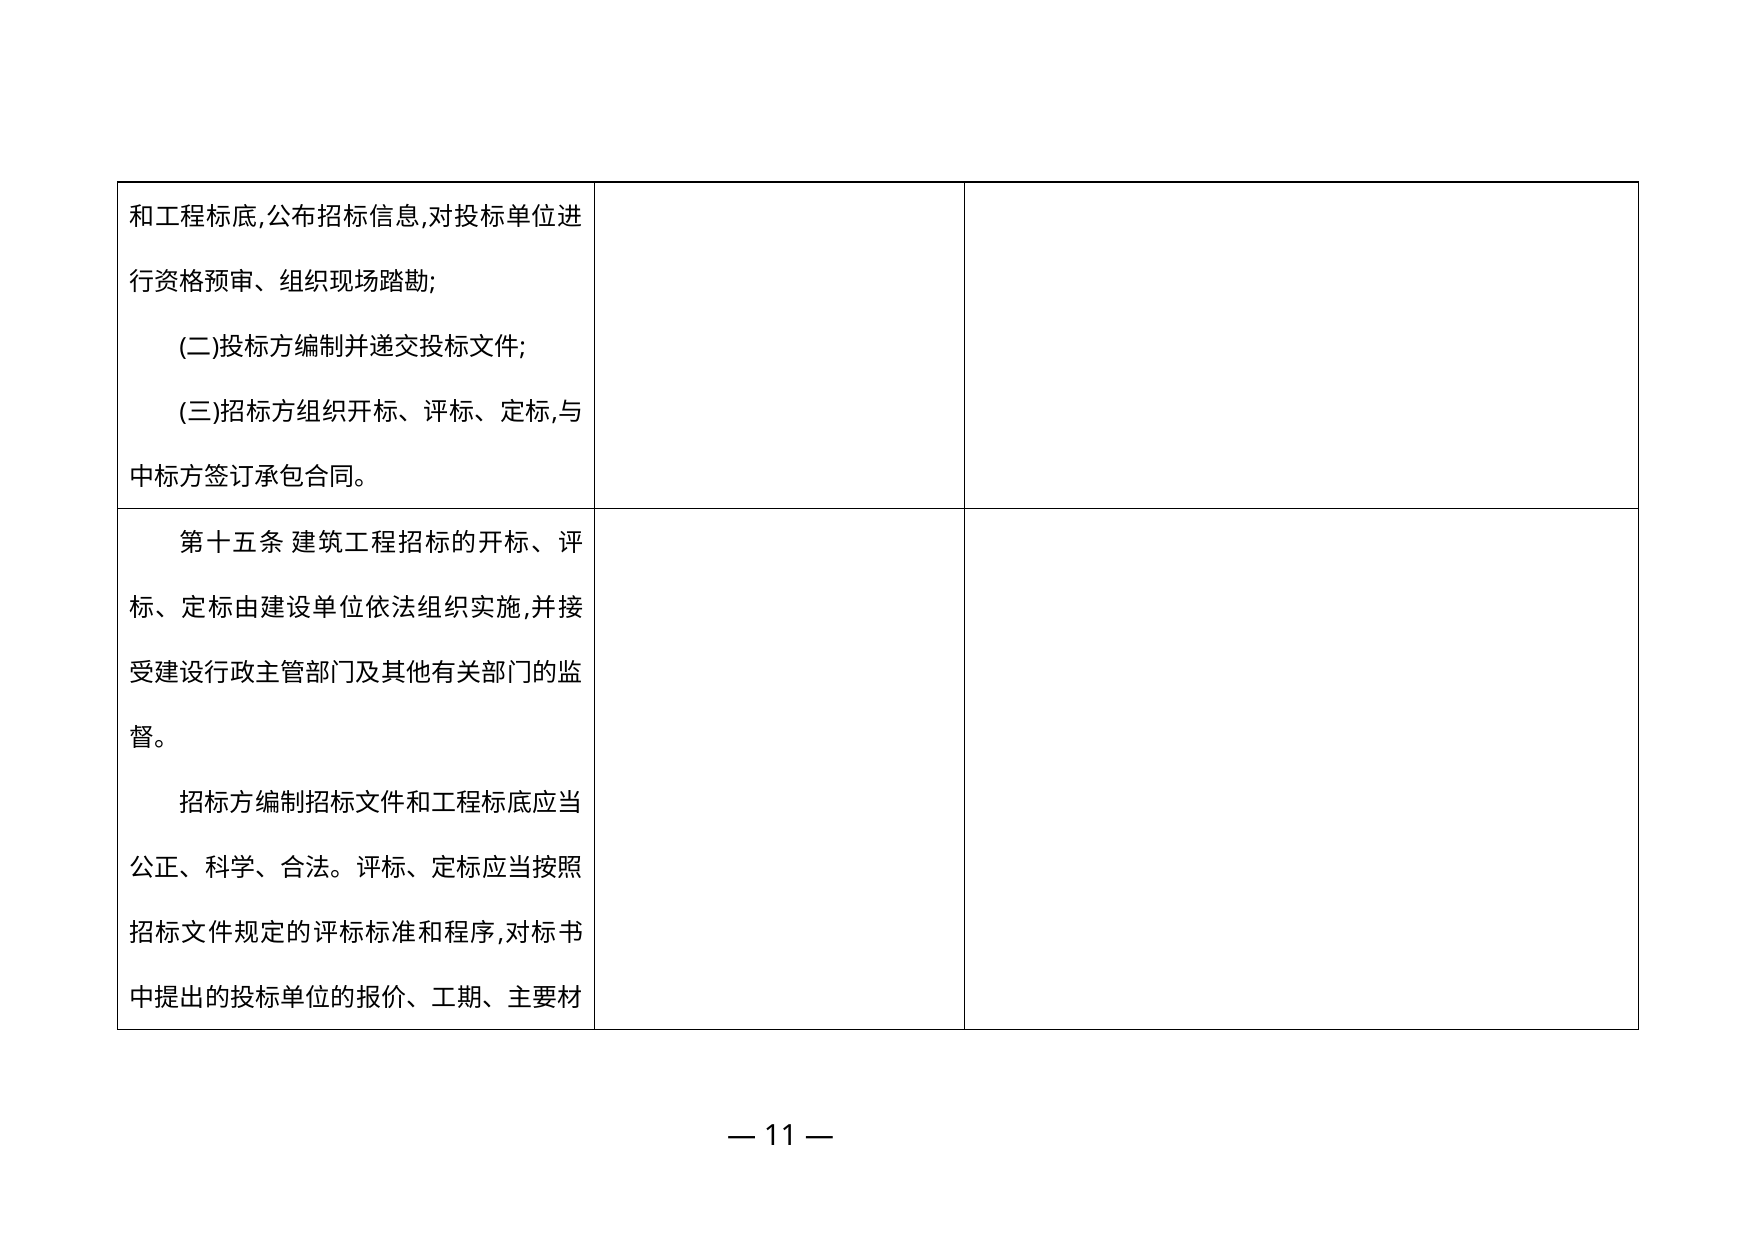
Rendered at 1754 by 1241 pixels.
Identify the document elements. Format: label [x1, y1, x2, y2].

table_cell [595, 183, 964, 507]
table_cell [118, 183, 594, 507]
table_cell [965, 183, 1638, 507]
table_cell [595, 509, 964, 1028]
table_cell [965, 509, 1638, 1028]
table_cell [118, 509, 594, 1028]
